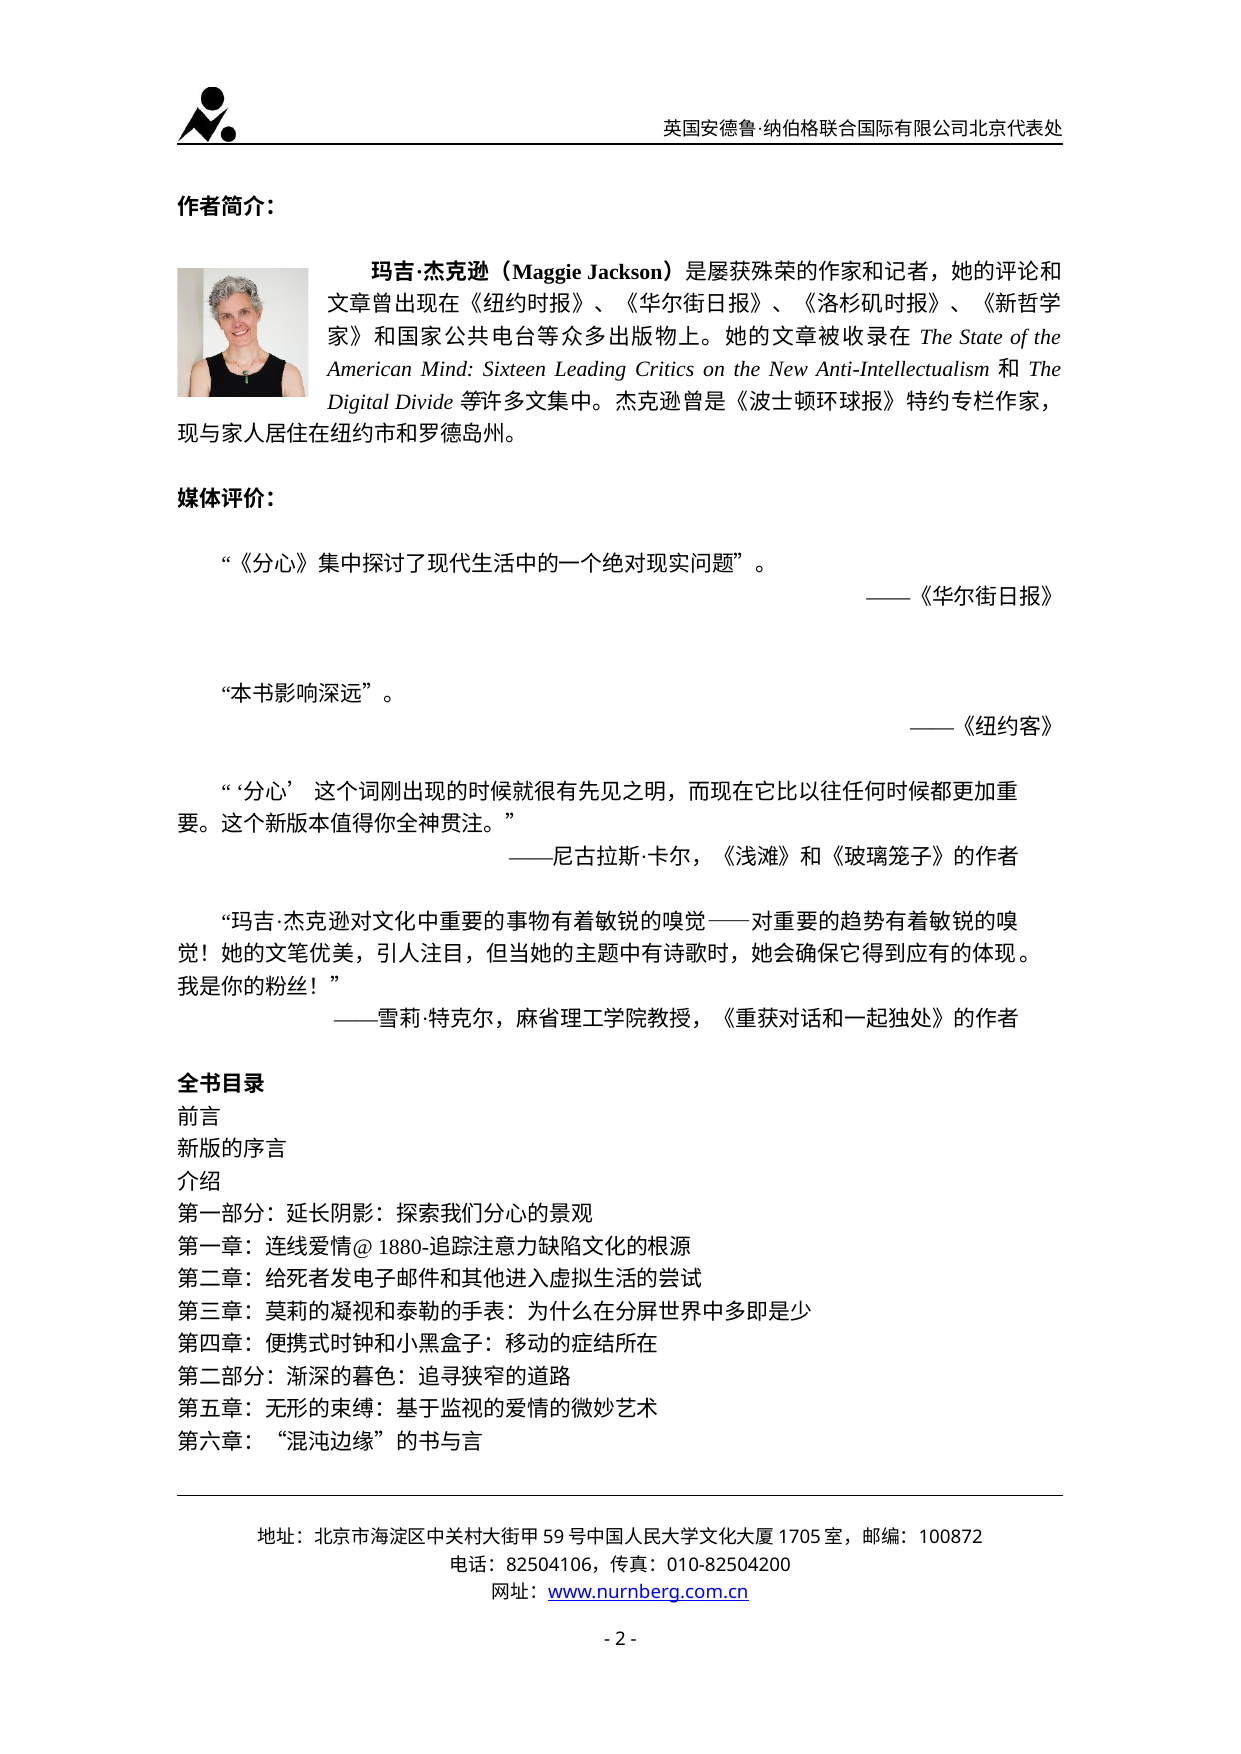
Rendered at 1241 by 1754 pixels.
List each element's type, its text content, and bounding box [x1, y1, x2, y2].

text 第二章：给死者发电子邮件和其他进入虚拟生活的尝试 [177, 1261, 1063, 1293]
text “本书影响深远”。 [177, 676, 1063, 708]
text 新版的序言 [177, 1131, 1063, 1163]
text ——尼古拉斯·卡尔，《浅滩》和《玻璃笼子》的作者 [177, 838, 1019, 871]
text 介绍 [177, 1163, 1063, 1196]
text 第二部分：渐深的暮色：追寻狭窄的道路 [177, 1358, 1063, 1391]
text 第四章：便携式时钟和小黑盒子：移动的症结所在 [177, 1326, 1063, 1358]
text ——雪莉·特克尔，麻省理工学院教授，《重获对话和一起独处》的作者 [177, 1001, 1019, 1033]
text 玛吉·杰克逊（Maggie Jackson）是屡获殊荣的作家和记者，她的评论和文章曾出现在《纽约时报》、《华尔街日报》、《洛杉矶时报》、《新哲学家》和国家公共电台等众多出版物上。她的文章被收录在The State of the American Mind: Sixteen Leading Critics on the New Anti-Intellectualism和The Digital Divide等许多文集中。杰克逊曾是《波士顿环球报》特约专栏作家，现与家人居住在纽约市和罗德岛州。 [177, 253, 1063, 448]
text 前言 [177, 1098, 1063, 1131]
text 作者简介： [177, 188, 1063, 221]
picture [177, 87, 236, 142]
text 全书目录 [177, 1066, 1063, 1098]
text 第一部分：延长阴影：探索我们分心的景观 [177, 1196, 1063, 1228]
text 第五章：无形的束缚：基于监视的爱情的微妙艺术 [177, 1391, 1063, 1423]
text “ ‘分心’ 这个词刚出现的时候就很有先见之明，而现在它比以往任何时候都更加重要。这个新版本值得你全神贯注。” [177, 773, 1019, 838]
text 媒体评价： [177, 481, 1019, 513]
picture [177, 268, 309, 397]
text “玛吉·杰克逊对文化中重要的事物有着敏锐的嗅觉——对重要的趋势有着敏锐的嗅觉！她的文笔优美，引人注目，但当她的主题中有诗歌时，她会确保它得到应有的体现。我是你的粉丝！” [177, 903, 1019, 1001]
text “《分心》集中探讨了现代生活中的一个绝对现实问题”。 [177, 546, 1063, 578]
text ——《纽约客》 [177, 708, 1063, 741]
text ——《华尔街日报》 [177, 578, 1063, 611]
text 第三章：莫莉的凝视和泰勒的手表：为什么在分屏世界中多即是少 [177, 1293, 1063, 1326]
text 第一章：连线爱情@ 1880-追踪注意力缺陷文化的根源 [177, 1228, 1063, 1261]
text 第六章：“混沌边缘”的书与言 [177, 1423, 1063, 1456]
